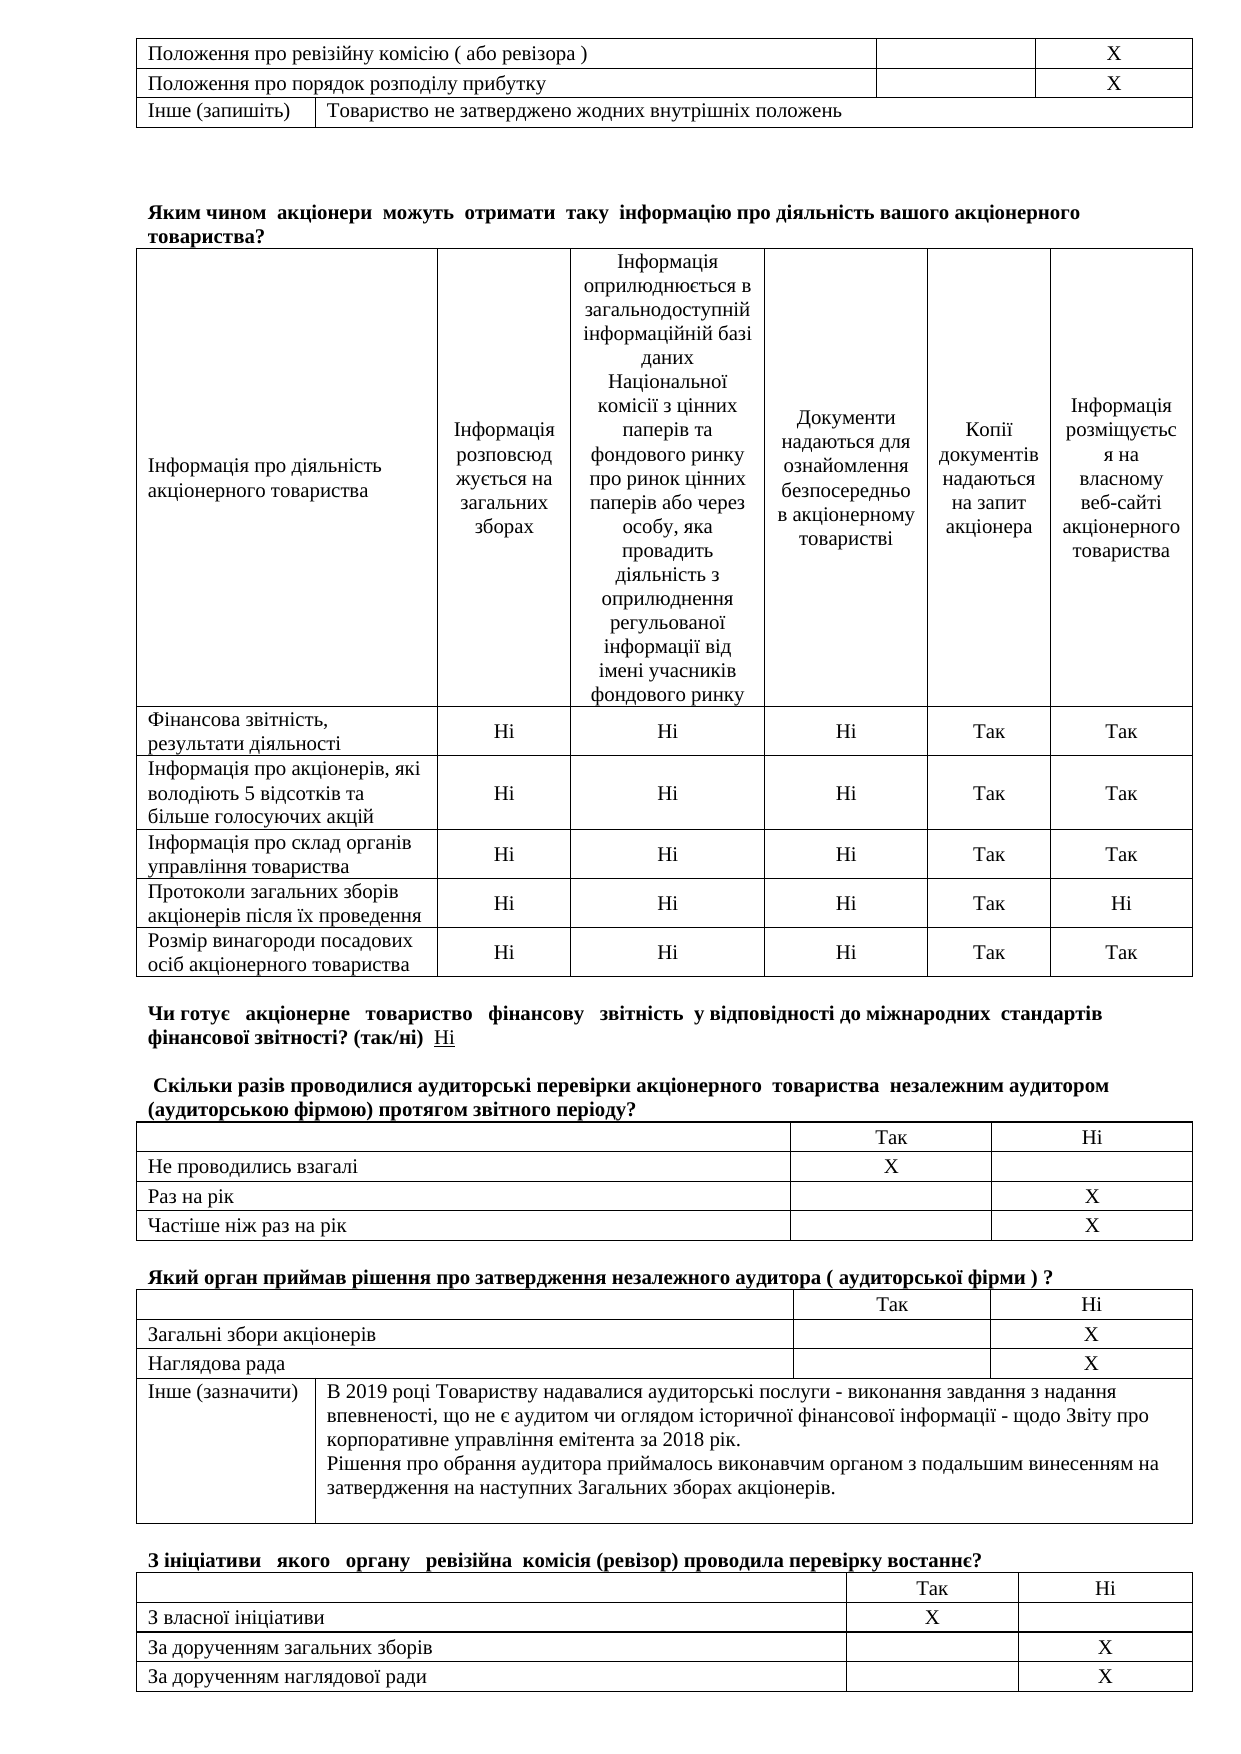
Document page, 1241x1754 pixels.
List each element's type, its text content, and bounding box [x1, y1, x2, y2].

table_cell [794, 1349, 990, 1378]
table_cell [847, 1633, 1018, 1661]
table_cell Інформація про склад органів управління товариства [137, 830, 437, 878]
table_header Ні [991, 1290, 1192, 1318]
table_header [137, 1290, 793, 1318]
table_cell Так [1051, 830, 1192, 878]
table_cell Так [928, 756, 1050, 828]
table_cell Так [928, 830, 1050, 878]
table_cell Ні [765, 879, 927, 927]
table_cell X [992, 1211, 1192, 1240]
table_cell [791, 1182, 991, 1210]
table_header [137, 1573, 846, 1602]
table_header Інформація розміщується на власному веб-сайті акціонерного товариства [1051, 249, 1192, 706]
table_cell З власної ініціативи [137, 1603, 846, 1631]
table_cell Ні [571, 830, 764, 878]
table_cell X [1019, 1633, 1192, 1661]
table_header [137, 1123, 790, 1151]
table_header Документи надаються для ознайомлення безпосередньо в акціонерному товаристві [765, 249, 927, 706]
text Скільки разів проводилися аудиторські перевірки акціонерного товариства незалежним аудитором (аудиторською фірмою) протягом звітного періоду? [148, 1073, 1181, 1121]
table_header Ні [1019, 1573, 1192, 1602]
table_cell Наглядова рада [137, 1349, 793, 1378]
table_cell Інформація про акціонерів, які володіють 5 відсотків та більше голосуючих акцій [137, 756, 437, 828]
table_cell Інше (запишіть) [137, 98, 315, 127]
table_cell Ні [765, 928, 927, 976]
table_cell Ні [438, 830, 570, 878]
table_cell Ні [1051, 879, 1192, 927]
text З ініціативи якого органу ревізійна комісія (ревізор) проводила перевірку востаннє? [148, 1548, 1181, 1572]
text Чи готує акціонерне товариство фінансову звітність у відповідності до міжнародних стандартів фінансової звітності? (так/ні) Ні [148, 1001, 1181, 1049]
table_cell Положення про порядок розподілу прибутку [137, 69, 876, 97]
table_cell Ні [765, 707, 927, 755]
table_header Копії документів надаються на запит акціонера [928, 249, 1050, 706]
table_cell Так [928, 707, 1050, 755]
table_cell [791, 1211, 991, 1240]
table_cell X [992, 1182, 1192, 1210]
table_cell Не проводились взагалі [137, 1152, 790, 1181]
table_cell Так [1051, 928, 1192, 976]
table_header Так [794, 1290, 990, 1318]
table_cell [1019, 1603, 1192, 1631]
table_cell Загальні збори акціонерів [137, 1320, 793, 1348]
table_cell В 2019 році Товариству надавалися аудиторські послуги - виконання завдання з надання впевненості, що не є аудитом чи оглядом історичної фінансової інформації - щодо Звіту про корпоративне управління емітента за 2018 рік. Рішення про обрання аудитора приймалось виконавчим органом з подальшим винесенням на затвердження на наступних Загальних зборах акціонерів. [316, 1379, 1192, 1523]
table_cell Ні [571, 756, 764, 828]
table_cell X [791, 1152, 991, 1181]
table_cell [794, 1320, 990, 1348]
table_cell [877, 39, 1035, 67]
table_cell X [991, 1320, 1192, 1348]
table_header Так [847, 1573, 1018, 1602]
table_cell [877, 69, 1035, 97]
table_cell Частіше ніж раз на рік [137, 1211, 790, 1240]
table_cell Ні [438, 756, 570, 828]
table_cell Ні [571, 707, 764, 755]
text Який орган приймав рішення про затвердження незалежного аудитора ( аудиторської фірми ) ? [148, 1265, 1181, 1289]
table_cell За дорученням наглядової ради [137, 1662, 846, 1691]
table_cell Ні [438, 707, 570, 755]
table_cell Так [1051, 756, 1192, 828]
table_cell Протоколи загальних зборів акціонерів після їх проведення [137, 879, 437, 927]
table_cell Фінансова звітність, результати діяльності [137, 707, 437, 755]
table_cell Ні [438, 879, 570, 927]
table_cell Ні [765, 830, 927, 878]
table_cell [847, 1662, 1018, 1691]
table_cell Розмір винагороди посадових осіб акціонерного товариства [137, 928, 437, 976]
table_header Інформація про діяльність акціонерного товариства [137, 249, 437, 706]
table_header Інформація оприлюднюється в загальнодоступній інформаційній базі даних Національної комісії з цінних паперів та фондового ринку про ринок цінних паперів або через особу, яка провадить діяльність з оприлюднення регульованої інформації від імені учасників фондового ринку [571, 249, 764, 706]
table_header Інформація розповсюджується на загальних зборах [438, 249, 570, 706]
table_cell За дорученням загальних зборів [137, 1633, 846, 1661]
table_cell Ні [571, 879, 764, 927]
table_cell Інше (зазначити) [137, 1379, 315, 1523]
table_cell Ні [765, 756, 927, 828]
table_cell X [1036, 39, 1192, 67]
table_cell X [847, 1603, 1018, 1631]
table_cell X [1019, 1662, 1192, 1691]
table_cell X [991, 1349, 1192, 1378]
table_cell Ні [438, 928, 570, 976]
table_cell Так [1051, 707, 1192, 755]
table_cell Так [928, 879, 1050, 927]
table_cell Так [928, 928, 1050, 976]
text Яким чином акціонери можуть отримати таку інформацію про діяльність вашого акціонерного товариства? [148, 200, 1181, 248]
table_cell X [1036, 69, 1192, 97]
table_cell [992, 1152, 1192, 1181]
table_header Ні [992, 1123, 1192, 1151]
table_header Так [791, 1123, 991, 1151]
table_cell Раз на рік [137, 1182, 790, 1210]
table_cell Положення про ревізійну комісію ( або ревізора ) [137, 39, 876, 67]
table_cell Товариство не затверджено жодних внутрішніх положень [316, 98, 1192, 127]
table_cell Ні [571, 928, 764, 976]
